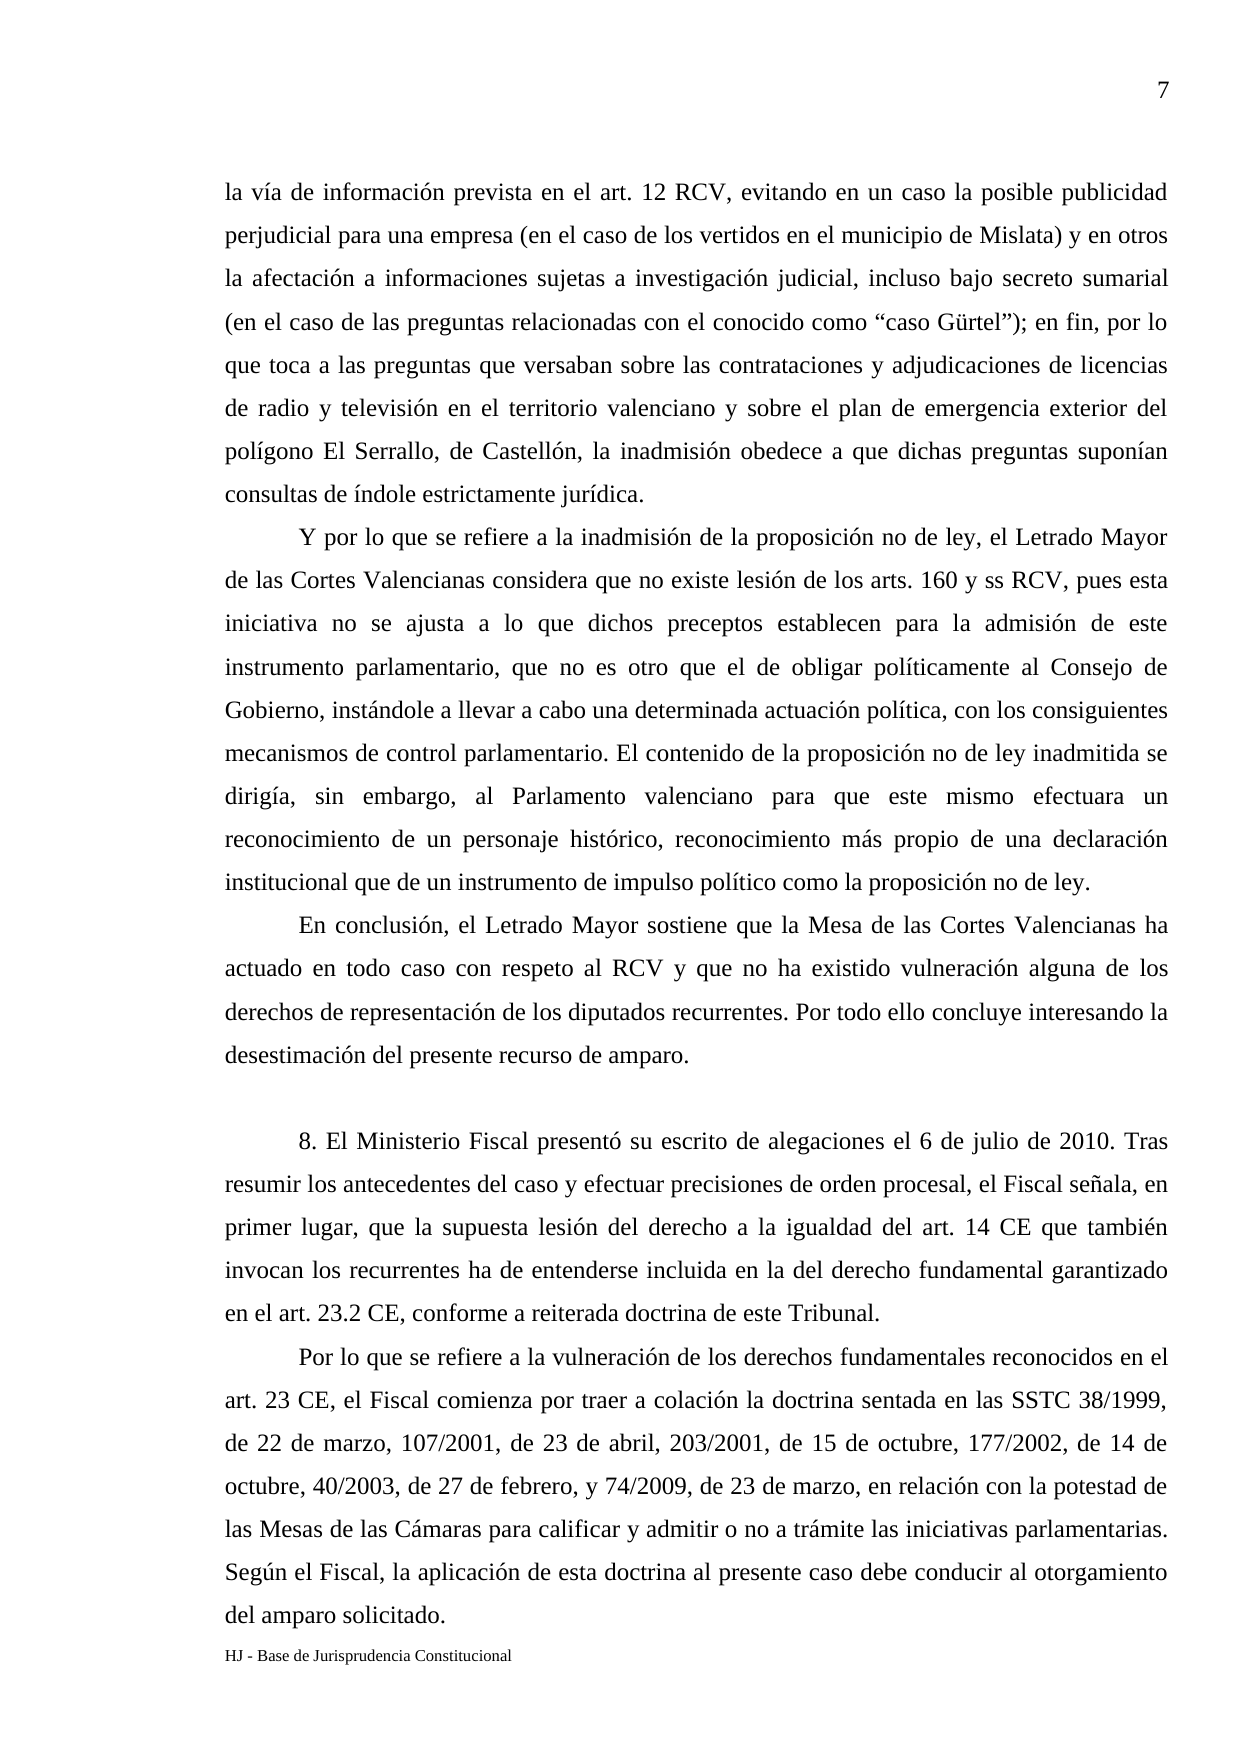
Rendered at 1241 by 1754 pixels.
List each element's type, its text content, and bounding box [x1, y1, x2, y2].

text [224, 177, 1169, 508]
text 8. El Ministerio Fiscal presentó su escrito de alegaciones el 6 de julio de 2010. Tras resumir los antecedentes del caso y efectuar precisiones de orden procesal, el Fiscal señala, en primer lugar, que la supuesta lesión del derecho a la igualdad del art. 14 CE que también invocan los recurrentes ha de entenderse incluida en la del derecho fundamental garantizado en el art. 23.2 CE, conforme a reiterada doctrina de este Tribunal. [224, 1126, 1169, 1327]
text Por lo que se refiere a la vulneración de los derechos fundamentales reconocidos en el art. 23 CE, el Fiscal comienza por traer a colación la doctrina sentada en las SSTC 38/1999, de 22 de marzo, 107/2001, de 23 de abril, 203/2001, de 15 de octubre, 177/2002, de 14 de octubre, 40/2003, de 27 de febrero, y 74/2009, de 23 de marzo, en relación con la potestad de las Mesas de las Cámaras para calificar y admitir o no a trámite las iniciativas parlamentarias. Según el Fiscal, la aplicación de esta doctrina al presente caso debe conducir al otorgamiento del amparo solicitado. [224, 1342, 1169, 1629]
text En conclusión, el Letrado Mayor sostiene que la Mesa de las Cortes Valencianas ha actuado en todo caso con respeto al RCV y que no ha existido vulneración alguna de los derechos de representación de los diputados recurrentes. Por todo ello concluye interesando la desestimación del presente recurso de amparo. [224, 910, 1169, 1068]
text Y por lo que se refiere a la inadmisión de la proposición no de ley, el Letrado Mayor de las Cortes Valencianas considera que no existe lesión de los arts. 160 y ss RCV, pues esta iniciativa no se ajusta a lo que dichos preceptos establecen para la admisión de este instrumento parlamentario, que no es otro que el de obligar políticamente al Consejo de Gobierno, instándole a llevar a cabo una determinada actuación política, con los consiguientes mecanismos de control parlamentario. El contenido de la proposición no de ley inadmitida se dirigía, sin embargo, al Parlamento valenciano para que este mismo efectuara un reconocimiento de un personaje histórico, reconocimiento más propio de una declaración institucional que de un instrumento de impulso político como la proposición no de ley. [224, 522, 1169, 896]
